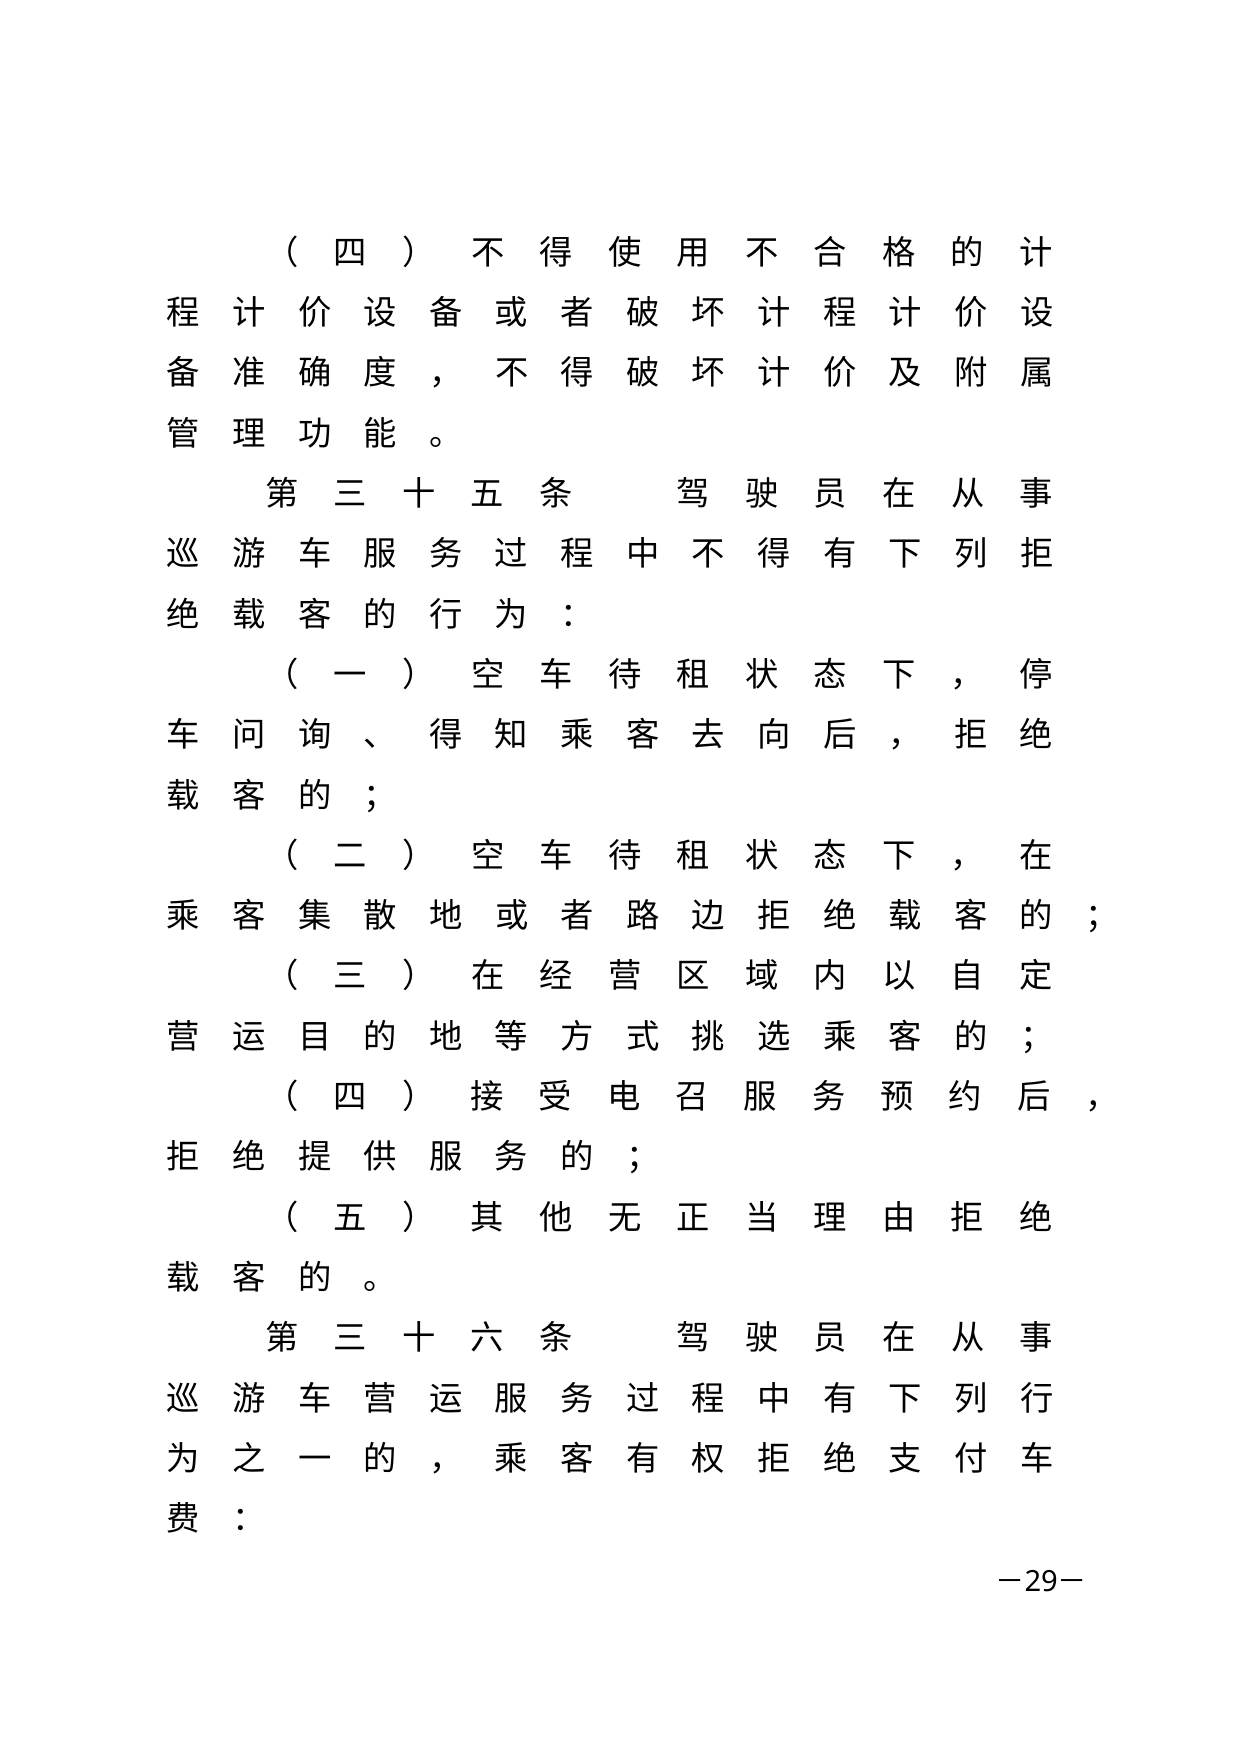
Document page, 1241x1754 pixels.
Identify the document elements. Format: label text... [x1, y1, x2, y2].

text （一）空车待租状态下，停车问询、得知乘客去向后，拒绝载客的； [167, 642, 1085, 823]
text （五）其他无正当理由拒绝载客的。 [167, 1184, 1085, 1305]
text 第三十六条 驾驶员在从事巡游车营运服务过程中有下列行为之一的，乘客有权拒绝支付车费： [167, 1305, 1085, 1546]
text （二）空车待租状态下，在乘客集散地或者路边拒绝载客的； [167, 823, 1085, 943]
text （四）不得使用不合格的计程计价设备或者破坏计程计价设备准确度，不得破坏计价及附属管理功能。 [167, 219, 1085, 461]
text （四）接受电召服务预约后，拒绝提供服务的； [167, 1064, 1085, 1184]
text 第三十五条 驾驶员在从事巡游车服务过程中不得有下列拒绝载客的行为： [167, 461, 1085, 642]
text （三）在经营区域内以自定营运目的地等方式挑选乘客的； [167, 943, 1085, 1064]
